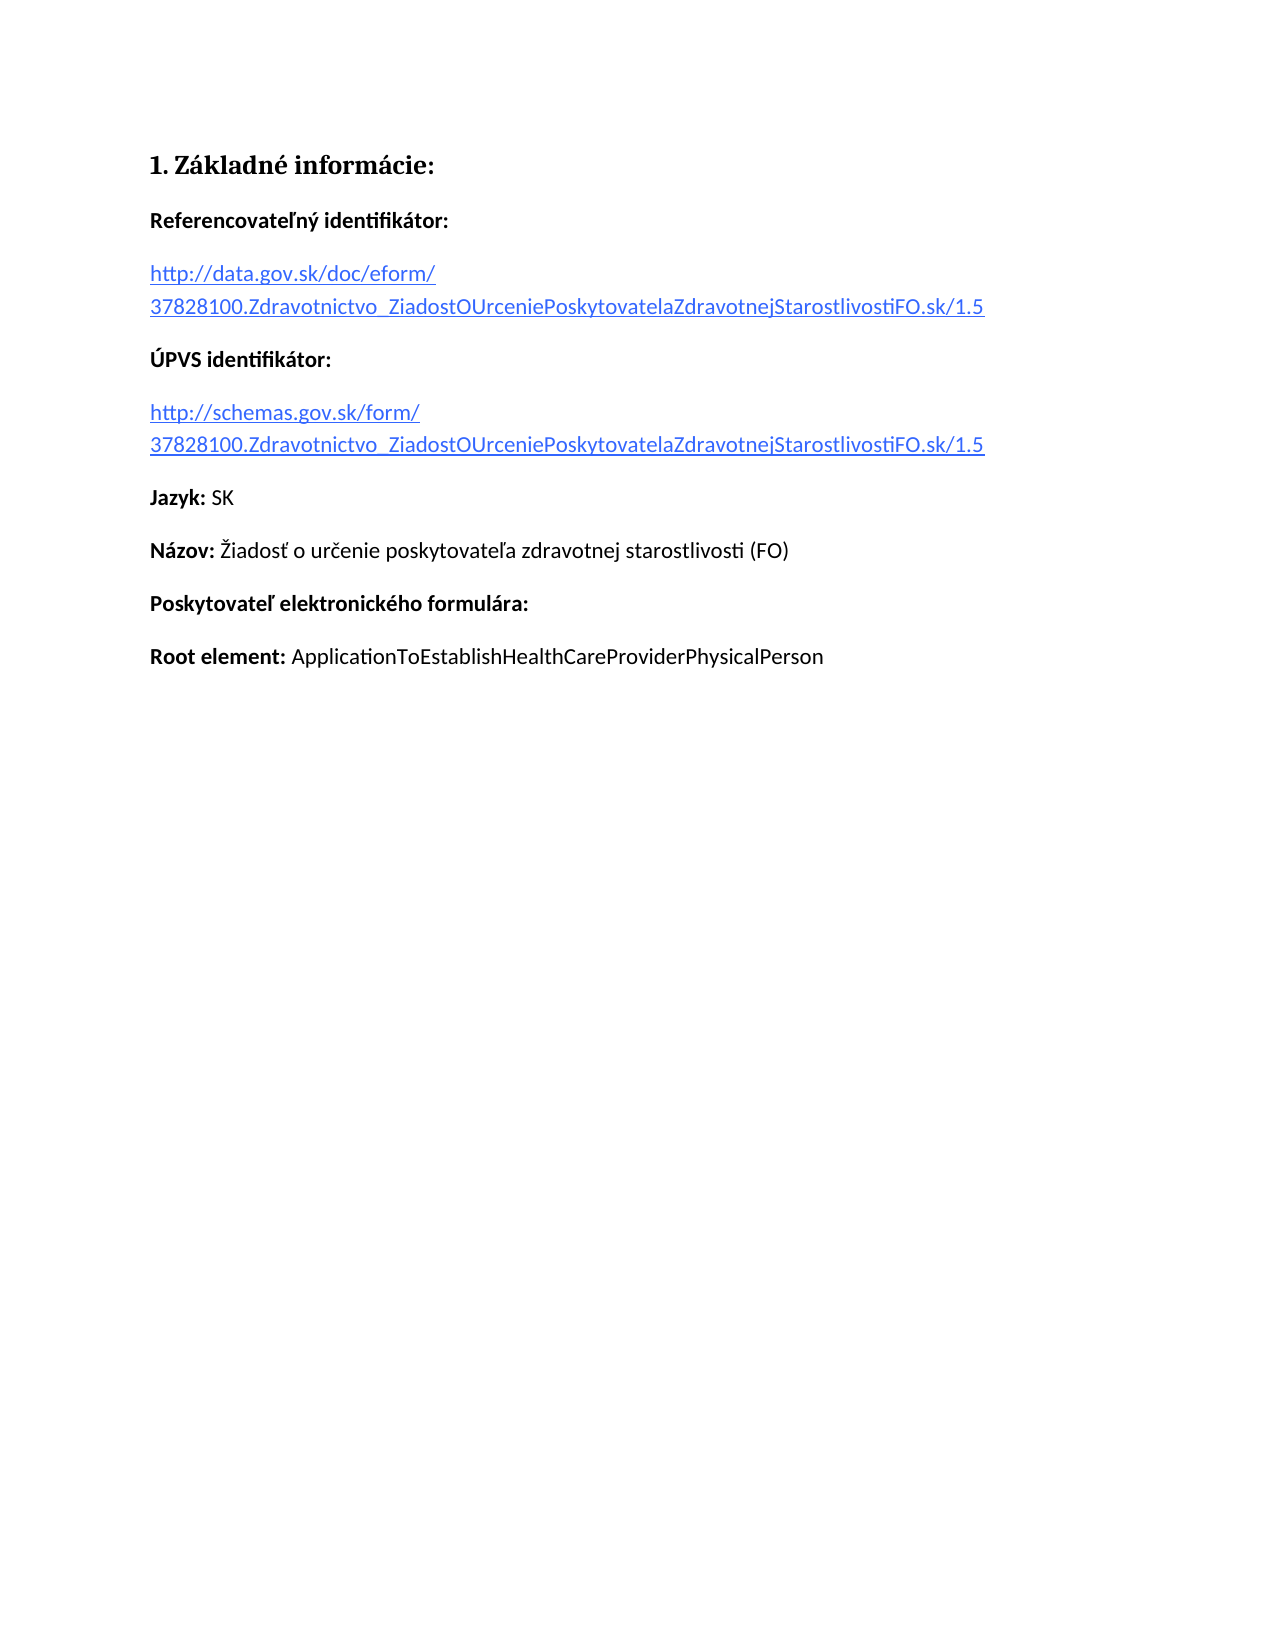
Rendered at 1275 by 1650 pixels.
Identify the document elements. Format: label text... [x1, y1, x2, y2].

text Root element: ApplicationToEstablishHealthCareProviderPhysicalPerson [150, 642, 1125, 670]
text Názov: Žiadosť o určenie poskytovateľa zdravotnej starostlivosti (FO) [150, 536, 1125, 564]
text ÚPVS identifikátor: [150, 345, 1125, 373]
text Jazyk: SK [150, 483, 1125, 511]
text Referencovateľný identifikátor: [150, 207, 1125, 234]
text http://schemas.gov.sk/form/37828100.Zdravotnictvo_ZiadostOUrceniePoskytovatelaZdravotnejStarostlivostiFO.sk/1.5 [150, 398, 1125, 458]
text Poskytovateľ elektronického formulára: [150, 589, 1125, 617]
text http://data.gov.sk/doc/eform/37828100.Zdravotnictvo_ZiadostOUrceniePoskytovatelaZdravotnejStarostlivostiFO.sk/1.5 [150, 259, 1125, 320]
subtitle 1. Základné informácie: [150, 150, 1125, 181]
